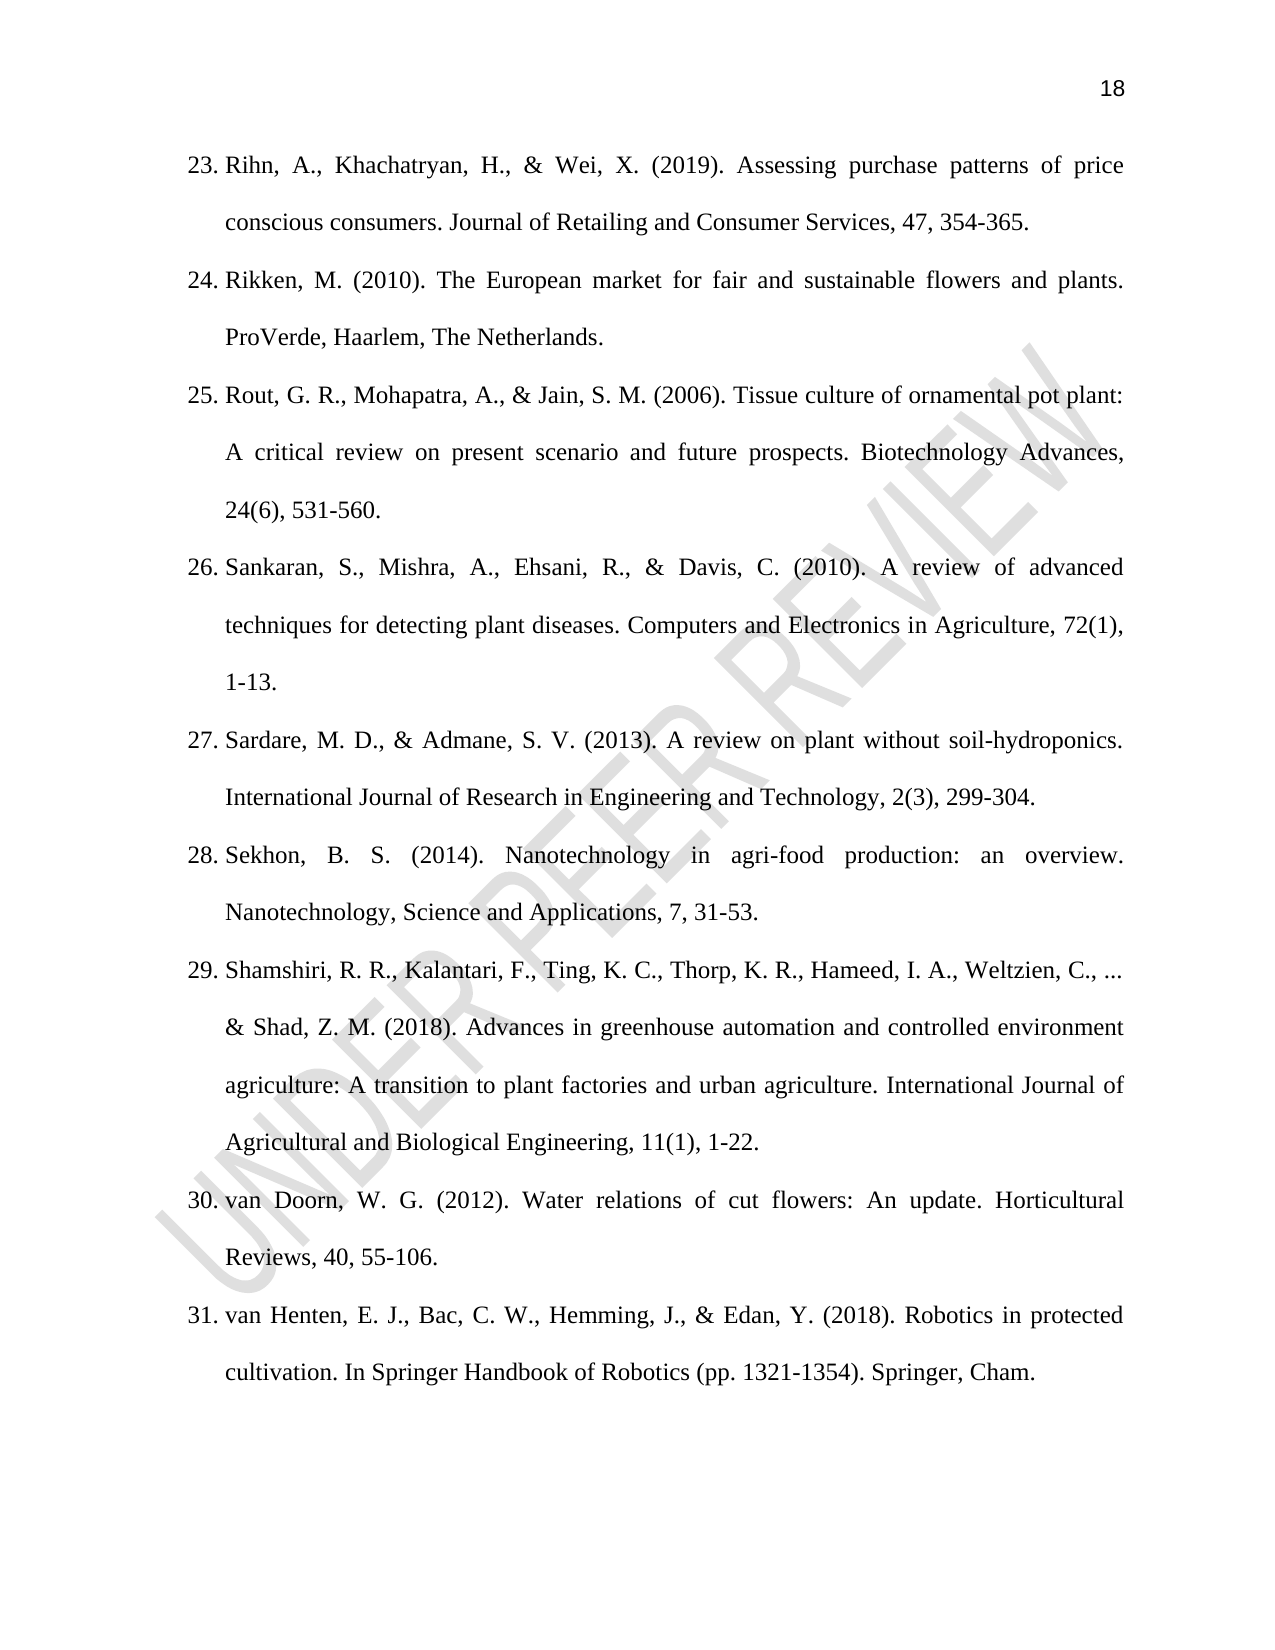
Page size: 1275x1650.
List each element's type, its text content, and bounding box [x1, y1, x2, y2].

list Rout, G. R., Mohapatra, A., & Jain, S. M. (2006). Tissue culture of ornamental pot plant: A critical review on present scenario and future prospects. Biotechnology Advances, 24(6), 531-560. [187, 380, 1125, 524]
list Sardare, M. D., & Admane, S. V. (2013). A review on plant without soil-hydroponics. International Journal of Research in Engineering and Technology, 2(3), 299-304. [187, 725, 1125, 811]
list van Doorn, W. G. (2012). Water relations of cut flowers: An update. Horticultural Reviews, 40, 55-106. [187, 1185, 1125, 1271]
list Sankaran, S., Mishra, A., Ehsani, R., & Davis, C. (2010). A review of advanced techniques for detecting plant diseases. Computers and Electronics in Agriculture, 72(1), 1-13. [187, 552, 1125, 696]
list Rihn, A., Khachatryan, H., & Wei, X. (2019). Assessing purchase patterns of price conscious consumers. Journal of Retailing and Consumer Services, 47, 354-365. [187, 150, 1125, 236]
list Sekhon, B. S. (2014). Nanotechnology in agri-food production: an overview. Nanotechnology, Science and Applications, 7, 31-53. [187, 840, 1125, 926]
list Shamshiri, R. R., Kalantari, F., Ting, K. C., Thorp, K. R., Hameed, I. A., Weltzien, C., ... & Shad, Z. M. (2018). Advances in greenhouse automation and controlled environment agriculture: A transition to plant factories and urban agriculture. International Journal of Agricultural and Biological Engineering, 11(1), 1-22. [187, 955, 1125, 1156]
list Rikken, M. (2010). The European market for fair and sustainable flowers and plants. ProVerde, Haarlem, The Netherlands. [187, 265, 1125, 351]
list van Henten, E. J., Bac, C. W., Hemming, J., & Edan, Y. (2018). Robotics in protected cultivation. In Springer Handbook of Robotics (pp. 1321-1354). Springer, Cham. [187, 1300, 1125, 1386]
